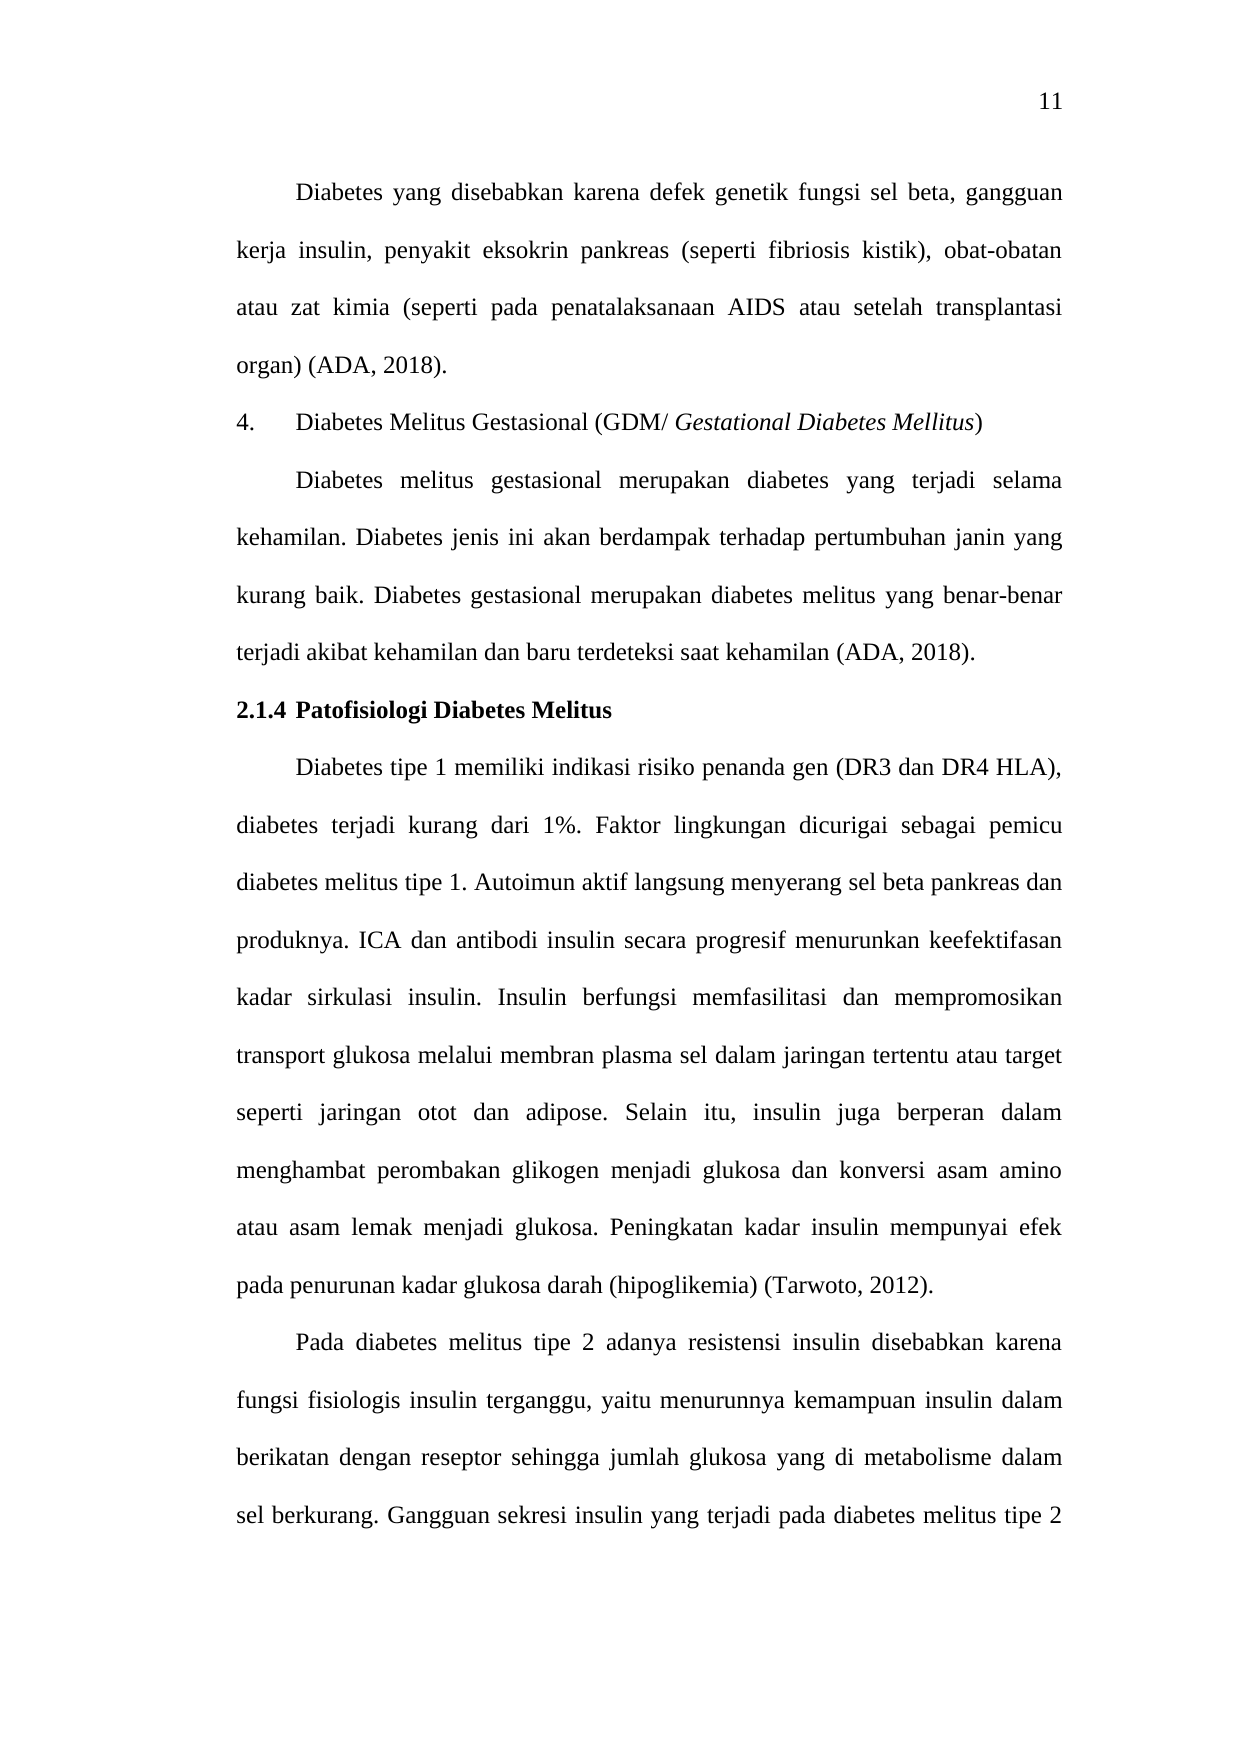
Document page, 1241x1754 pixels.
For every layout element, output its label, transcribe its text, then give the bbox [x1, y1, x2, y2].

list Diabetes Melitus Gestasional (GDM/ Gestational Diabetes Mellitus) [236, 407, 1063, 436]
text Diabetes tipe 1 memiliki indikasi risiko penanda gen (DR3 dan DR4 HLA), diabetes terjadi kurang dari 1%. Faktor lingkungan dicurigai sebagai pemicu diabetes melitus tipe 1. Autoimun aktif langsung menyerang sel beta pankreas dan produknya. ICA dan antibodi insulin secara progresif menurunkan keefektifasan kadar sirkulasi insulin. Insulin berfungsi memfasilitasi dan mempromosikan transport glukosa melalui membran plasma sel dalam jaringan tertentu atau target seperti jaringan otot dan adipose. Selain itu, insulin juga berperan dalam menghambat perombakan glikogen menjadi glukosa dan konversi asam amino atau asam lemak menjadi glukosa. Peningkatan kadar insulin mempunyai efek pada penurunan kadar glukosa darah (hipoglikemia) (Tarwoto, 2012). [236, 752, 1063, 1298]
list Diabetes melitus gestasional merupakan diabetes yang terjadi selama kehamilan. Diabetes jenis ini akan berdampak terhadap pertumbuhan janin yang kurang baik. Diabetes gestasional merupakan diabetes melitus yang benar-benar terjadi akibat kehamilan dan baru terdeteksi saat kehamilan (ADA, 2018). [236, 465, 1063, 666]
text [236, 1327, 1063, 1528]
subtitle Patofisiologi Diabetes Melitus [236, 695, 1063, 723]
list Diabetes yang disebabkan karena defek genetik fungsi sel beta, gangguan kerja insulin, penyakit eksokrin pankreas (seperti fibriosis kistik), obat-obatan atau zat kimia (seperti pada penatalaksanaan AIDS atau setelah transplantasi organ) (ADA, 2018). [236, 177, 1063, 378]
